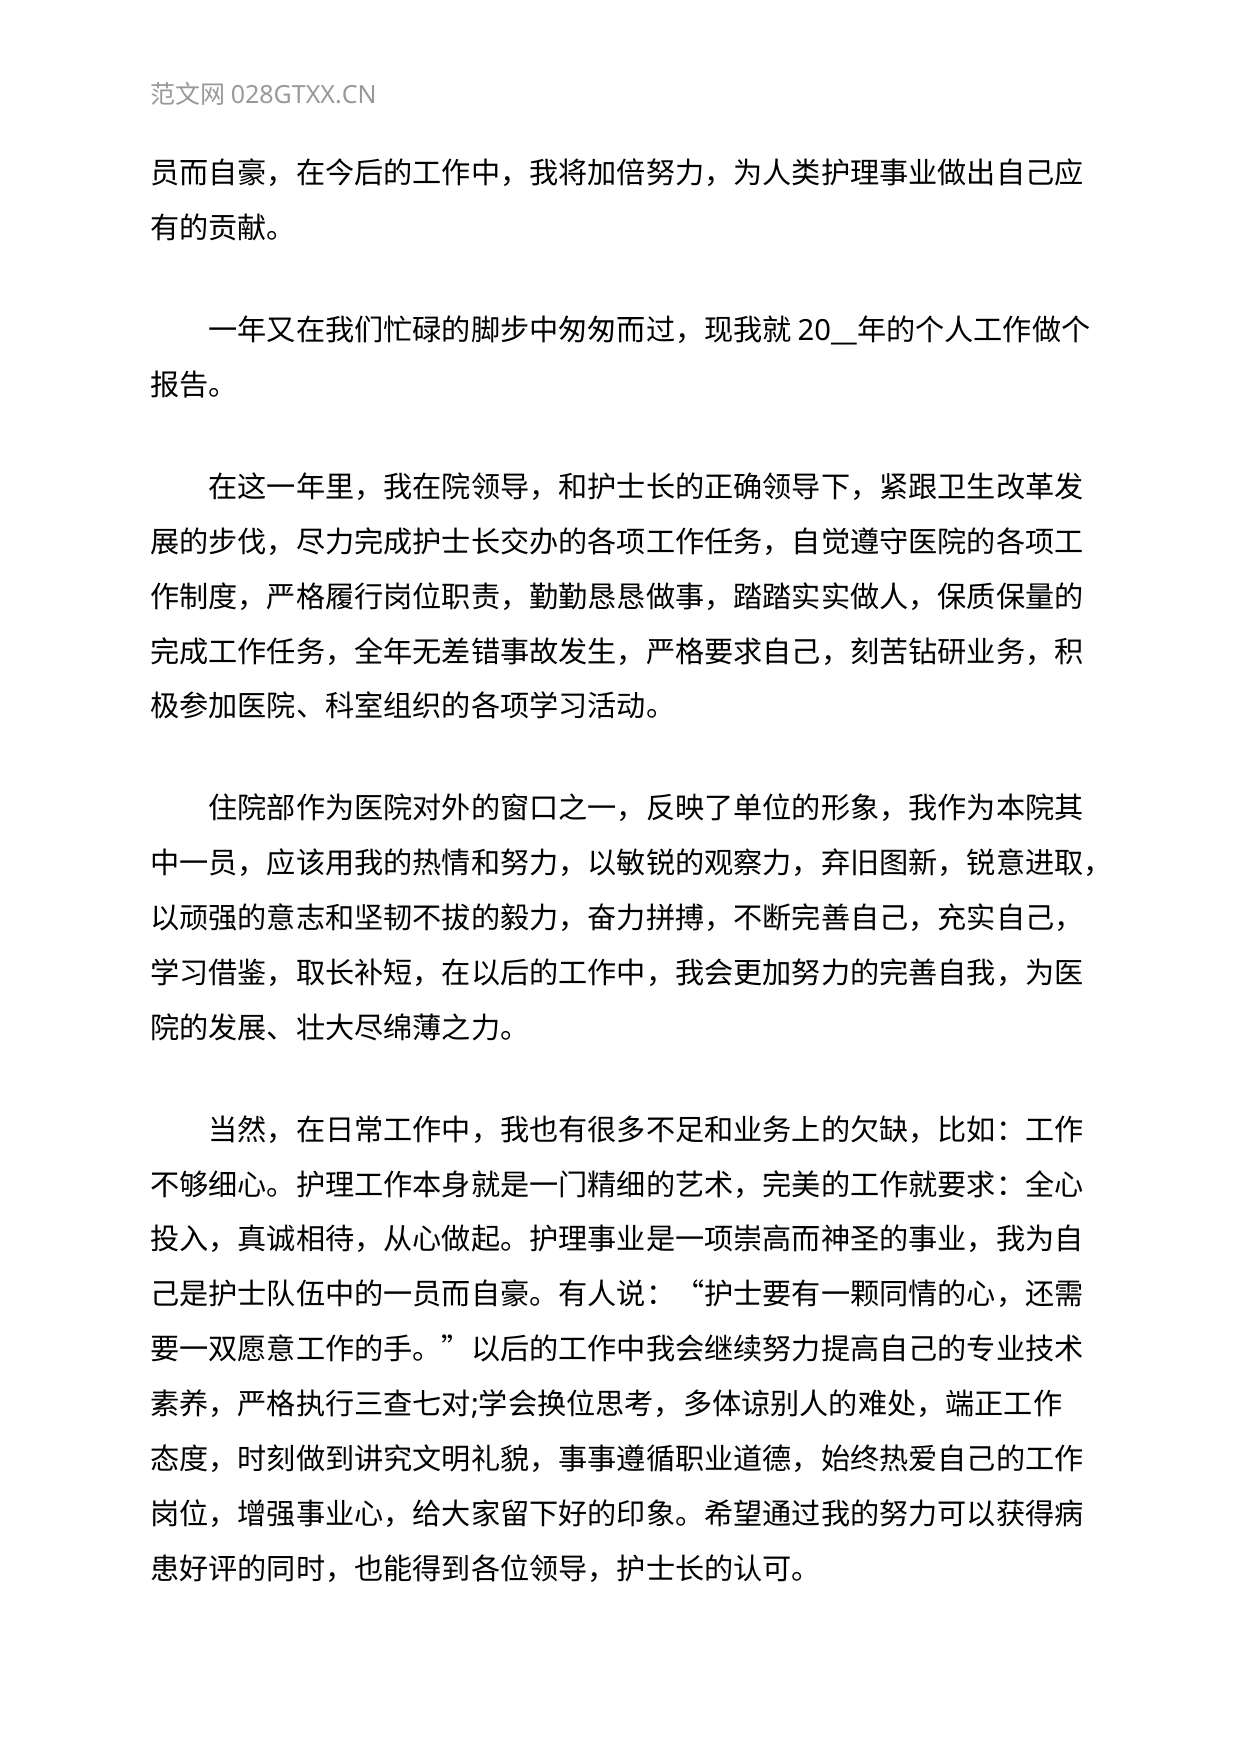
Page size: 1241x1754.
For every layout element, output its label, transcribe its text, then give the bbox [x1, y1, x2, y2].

text 在这一年里，我在院领导，和护士长的正确领导下，紧跟卫生改革发展的步伐，尽力完成护士长交办的各项工作任务，自觉遵守医院的各项工作制度，严格履行岗位职责，勤勤恳恳做事，踏踏实实做人，保质保量的完成工作任务，全年无差错事故发生，严格要求自己，刻苦钻研业务，积极参加医院、科室组织的各项学习活动。 [150, 463, 1090, 725]
text 一年又在我们忙碌的脚步中匆匆而过，现我就20__年的个人工作做个报告。 [150, 307, 1090, 404]
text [150, 150, 1090, 247]
text 住院部作为医院对外的窗口之一，反映了单位的形象，我作为本院其中一员，应该用我的热情和努力，以敏锐的观察力，弃旧图新，锐意进取，以顽强的意志和坚韧不拔的毅力，奋力拼搏，不断完善自己，充实自己，学习借鉴，取长补短，在以后的工作中，我会更加努力的完善自我，为医院的发展、壮大尽绵薄之力。 [150, 785, 1090, 1047]
text 当然，在日常工作中，我也有很多不足和业务上的欠缺，比如：工作不够细心。护理工作本身就是一门精细的艺术，完美的工作就要求：全心投入，真诚相待，从心做起。护理事业是一项崇高而神圣的事业，我为自己是护士队伍中的一员而自豪。有人说：“护士要有一颗同情的心，还需要一双愿意工作的手。”以后的工作中我会继续努力提高自己的专业技术素养，严格执行三查七对;学会换位思考，多体谅别人的难处，端正工作态度，时刻做到讲究文明礼貌，事事遵循职业道德，始终热爱自己的工作岗位，增强事业心，给大家留下好的印象。希望通过我的努力可以获得病患好评的同时，也能得到各位领导，护士长的认可。 [150, 1106, 1090, 1588]
